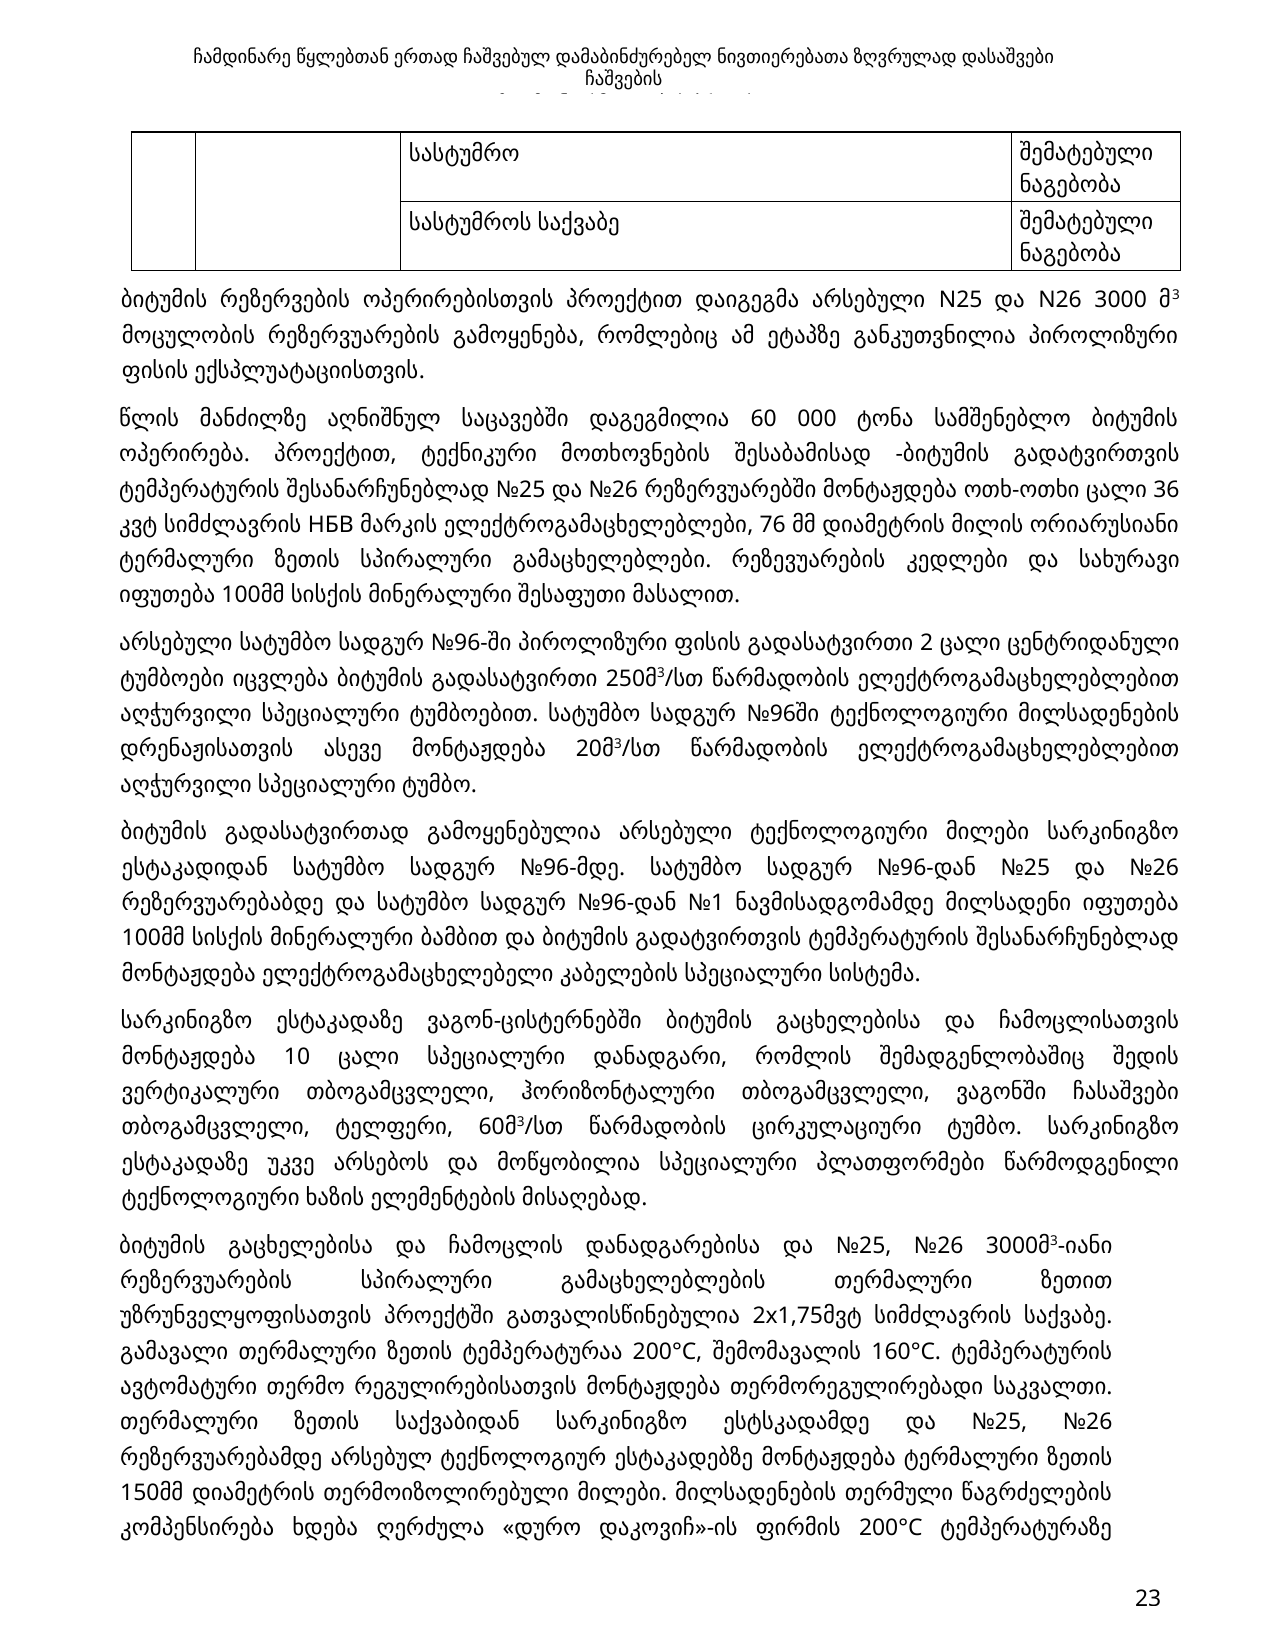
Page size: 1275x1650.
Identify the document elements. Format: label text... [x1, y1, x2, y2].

text სარკინიგზო ესტაკადაზე ვაგონ-ცისტერნებში ბიტუმის გაცხელებისა და ჩამოცლისათვის მონტაჟდება 10 ცალი სპეციალური დანადგარი, რომლის შემადგენლობაშიც შედის ვერტიკალური თბოგამცვლელი, ჰორიზონტალური თბოგამცვლელი, ვაგონში ჩასაშვები თბოგამცვლელი, ტელფერი, 60მ3/სთ წარმადობის ცირკულაციური ტუმბო. სარკინიგზო ესტაკადაზე უკვე არსებოს და მოწყობილია სპეციალური პლათფორმები წარმოდგენილი ტექნოლოგიური ხაზის ელემენტების მისაღებად. [120, 1004, 1179, 1212]
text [119, 1229, 1112, 1542]
table_cell შემატებული ნაგებობა [1012, 133, 1180, 201]
text წლის მანძილზე აღნიშნულ საცავებში დაგეგმილია 60 000 ტონა სამშენებლო ბიტუმის ოპერირება. პროექტით, ტექნიკური მოთხოვნების შესაბამისად -ბიტუმის გადატვირთვის ტემპერატურის შესანარჩუნებლად №25 და №26 რეზერვუარებში მონტაჟდება ოთხ-ოთხი ცალი 36 კვტ სიმძლავრის НБВ მარკის ელექტროგამაცხელებლები, 76 მმ დიამეტრის მილის ორიარუსიანი ტერმალური ზეთის სპირალური გამაცხელებლები. რეზევუარების კედლები და სახურავი იფუთება 100მმ სისქის მინერალური შესაფუთი მასალით. [119, 402, 1179, 610]
table_cell სასტუმროს საქვაბე [401, 202, 1011, 270]
text არსებული სატუმბო სადგურ №96-ში პიროლიზური ფისის გადასატვირთი 2 ცალი ცენტრიდანული ტუმბოები იცვლება ბიტუმის გადასატვირთი 250მ3/სთ წარმადობის ელექტროგამაცხელებლებით აღჭურვილი სპეციალური ტუმბოებით. სატუმბო სადგურ №96ში ტექნოლოგიური მილსადენების დრენაჟისათვის ასევე მონტაჟდება 20მ3/სთ წარმადობის ელექტროგამაცხელებლებით აღჭურვილი სპეციალური ტუმბო. [119, 626, 1179, 799]
table_cell სასტუმრო [401, 133, 1011, 201]
table_cell [132, 133, 195, 270]
table_cell შემატებული ნაგებობა [1012, 202, 1180, 270]
table_cell [196, 133, 400, 270]
text ბიტუმის რეზერვების ოპერირებისთვის პროექტით დაიგეგმა არსებული N25 და N26 3000 მ3 მოცულობის რეზერვუარების გამოყენება, რომლებიც ამ ეტაპზე განკუთვნილია პიროლიზური ფისის ექსპლუატაციისთვის. [121, 283, 1179, 385]
text ბიტუმის გადასატვირთად გამოყენებულია არსებული ტექნოლოგიური მილები სარკინიგზო ესტაკადიდან სატუმბო სადგურ №96-მდე. სატუმბო სადგურ №96-დან №25 და №26 რეზერვუარებაბდე და სატუმბო სადგურ №96-დან №1 ნავმისადგომამდე მილსადენი იფუთება 100მმ სისქის მინერალური ბამბით და ბიტუმის გადატვირთვის ტემპერატურის შესანარჩუნებლად მონტაჟდება ელექტროგამაცხელებელი კაბელების სპეციალური სისტემა. [120, 815, 1179, 988]
